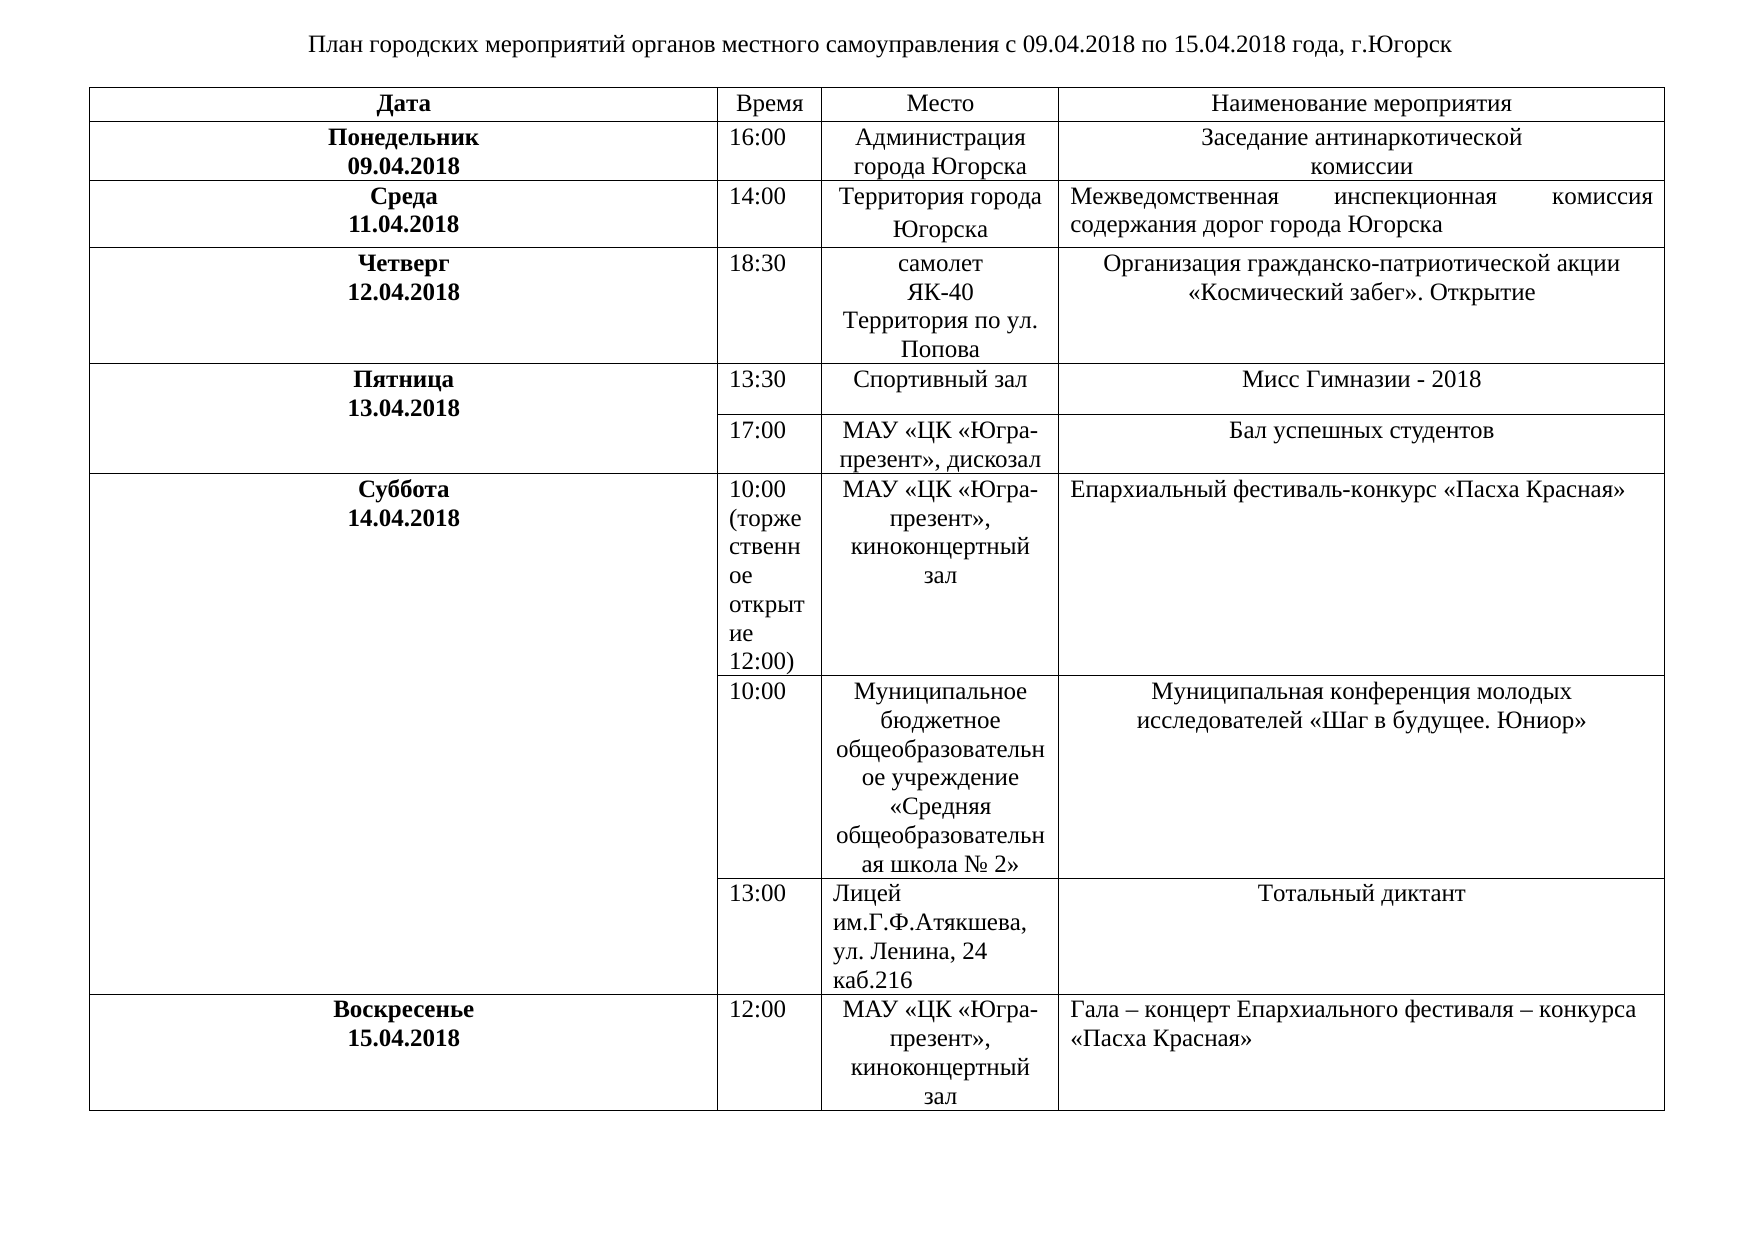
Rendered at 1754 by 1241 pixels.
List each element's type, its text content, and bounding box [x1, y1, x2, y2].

table_cell 17:00 [718, 415, 821, 473]
table_cell Межведомственная инспекционная комиссия содержания дорог города Югорска [1059, 181, 1664, 247]
table_cell 13:00 [718, 879, 821, 993]
table_cell Тотальный диктант [1059, 879, 1664, 993]
table_cell 18:30 [718, 248, 821, 363]
table_cell Бал успешных студентов [1059, 415, 1664, 473]
table_cell МАУ «ЦК «Югра-презент», дискозал [822, 415, 1058, 473]
table_cell Муниципальная конференция молодых исследователей «Шаг в будущее. Юниор» [1059, 676, 1664, 877]
table_cell Администрация города Югорска [822, 122, 1058, 180]
table_cell Гала – концерт Епархиального фестиваля – конкурса «Пасха Красная» [1059, 995, 1664, 1109]
table_header Дата [90, 88, 717, 121]
table_cell Спортивный зал [822, 364, 1058, 414]
table_header Время [718, 88, 821, 121]
text План городских мероприятий органов местного самоуправления с 09.04.2018 по 15.04.2018 года, г.Югорск [112, 29, 1641, 58]
table_cell Территория города Югорска [822, 181, 1058, 247]
table_cell Понедельник 09.04.2018 [90, 122, 717, 180]
table_cell Лицей им.Г.Ф.Атякшева, ул. Ленина, 24 каб.216 [822, 879, 1058, 993]
table_header Наименование мероприятия [1059, 88, 1664, 121]
table_cell Епархиальный фестиваль-конкурс «Пасха Красная» [1059, 474, 1664, 675]
table_cell 13:30 [718, 364, 821, 414]
table_cell Муниципальное бюджетное общеобразовательное учреждение «Средняя общеобразовательная школа № 2» [822, 676, 1058, 877]
table_cell Четверг 12.04.2018 [90, 248, 717, 363]
table_cell 12:00 [718, 995, 821, 1109]
table_cell Заседание антинаркотической комиссии [1059, 122, 1664, 180]
table_cell Среда 11.04.2018 [90, 181, 717, 247]
table_cell 10:00 (торжественное открытие 12:00) [718, 474, 821, 675]
table_cell самолет ЯК-40 Территория по ул. Попова [822, 248, 1058, 363]
table_header Место [822, 88, 1058, 121]
table_cell Мисс Гимназии - 2018 [1059, 364, 1664, 414]
table_cell Пятница 13.04.2018 [90, 364, 717, 473]
table_cell МАУ «ЦК «Югра-презент», киноконцертный зал [822, 474, 1058, 675]
table_cell Суббота 14.04.2018 [90, 474, 717, 993]
table_cell 16:00 [718, 122, 821, 180]
table_cell 10:00 [718, 676, 821, 877]
table_cell МАУ «ЦК «Югра-презент», киноконцертный зал [822, 995, 1058, 1109]
table_cell Воскресенье 15.04.2018 [90, 995, 717, 1109]
table_cell Организация гражданско-патриотической акции «Космический забег». Открытие [1059, 248, 1664, 363]
table_cell 14:00 [718, 181, 821, 247]
